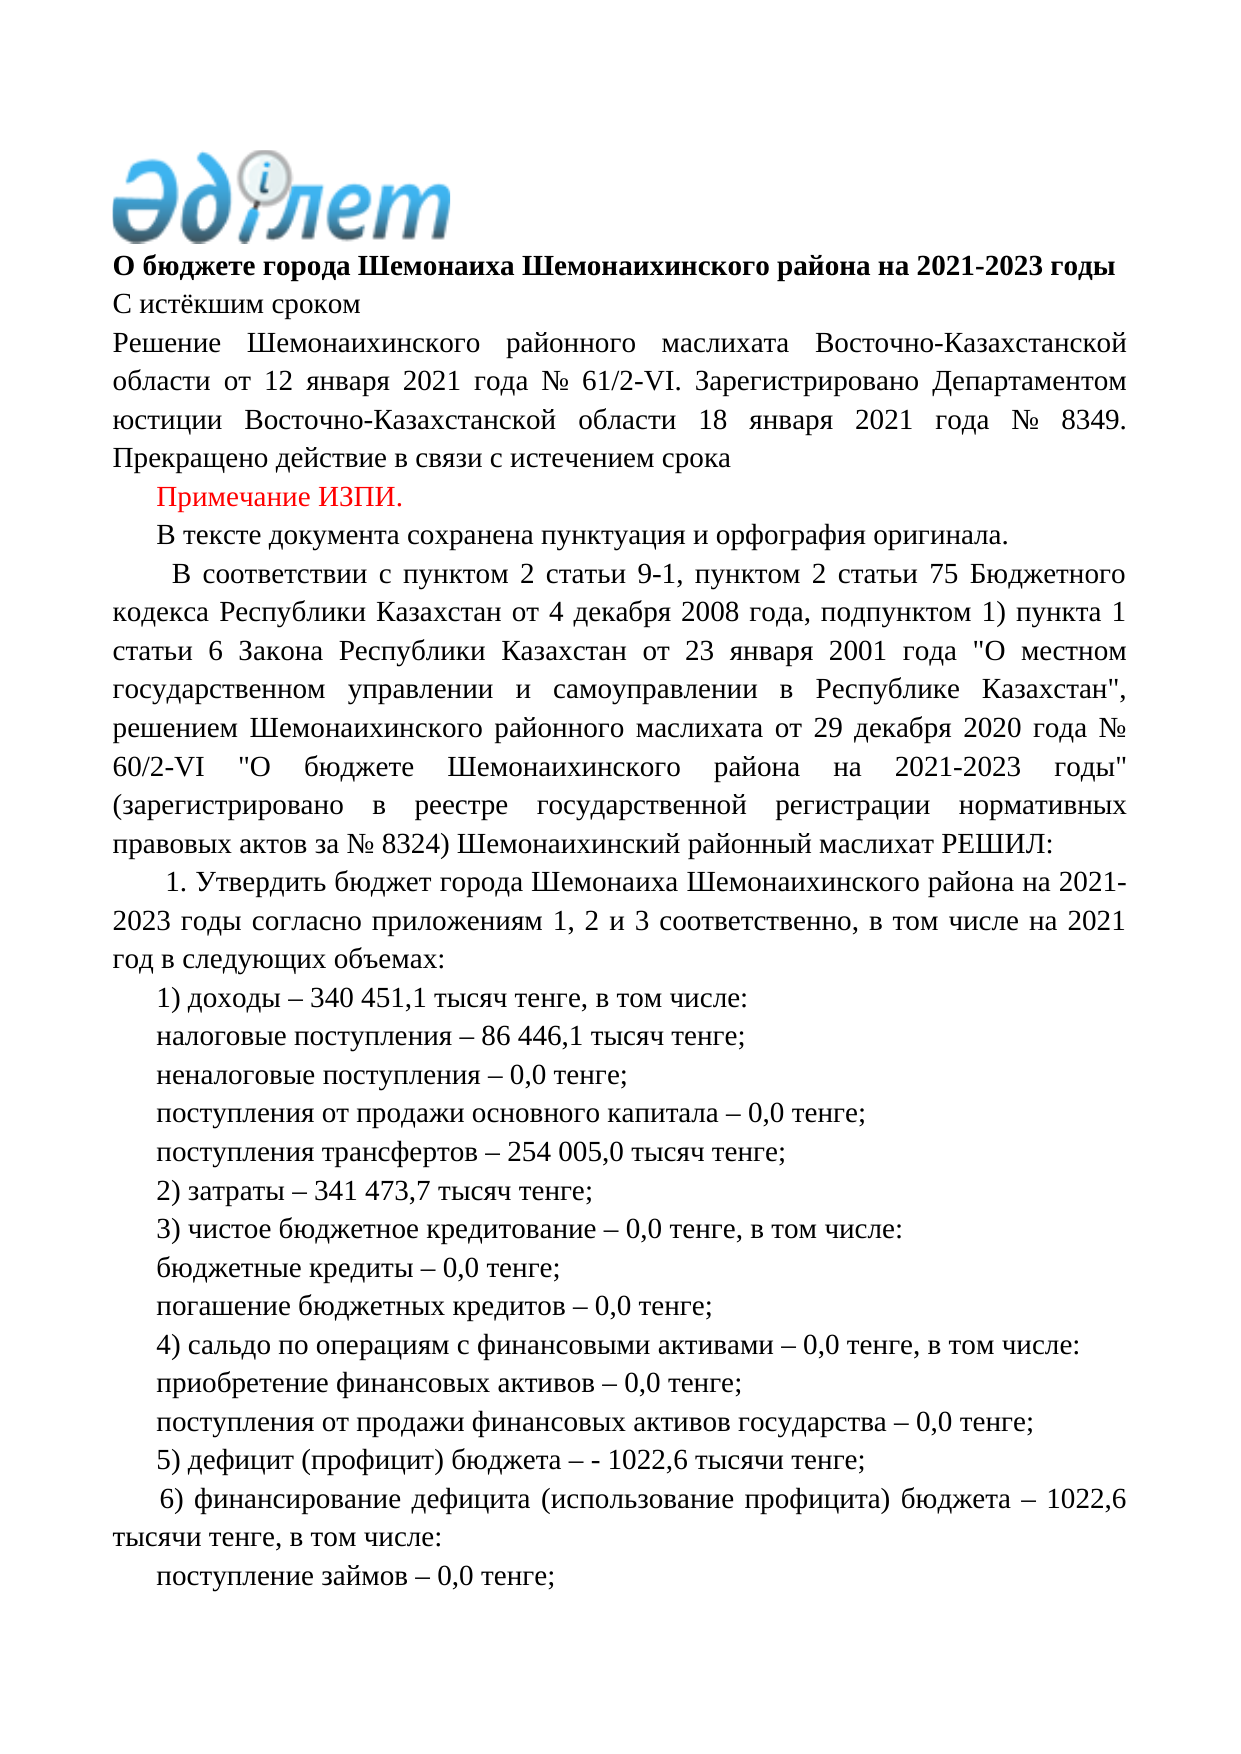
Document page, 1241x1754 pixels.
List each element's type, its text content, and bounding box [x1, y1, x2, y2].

text налоговые поступления – 86 446,1 тысяч тенге; [112, 1018, 1128, 1052]
text 6) финансирование дефицита (использование профицита) бюджета – 1022,6 тысячи тенге, в том числе: [112, 1481, 1128, 1553]
text поступления от продажи финансовых активов государства – 0,0 тенге; [112, 1404, 1128, 1437]
text погашение бюджетных кредитов – 0,0 тенге; [112, 1288, 1128, 1322]
text Решение Шемонаихинского районного маслихата Восточно-Казахстанской области от 12 января 2021 года № 61/2-VI. Зарегистрировано Департаментом юстиции Восточно-Казахстанской области 18 января 2021 года № 8349. Прекращено действие в связи с истечением срока [112, 325, 1128, 474]
text 1. Утвердить бюджет города Шемонаиха Шемонаихинского района на 2021-2023 годы согласно приложениям 1, 2 и 3 соответственно, в том числе на 2021 год в следующих объемах: [112, 864, 1128, 975]
text приобретение финансовых активов – 0,0 тенге; [112, 1365, 1128, 1399]
text 5) дефицит (профицит) бюджета – - 1022,6 тысячи тенге; [112, 1442, 1128, 1476]
text поступление займов – 0,0 тенге; [112, 1558, 1128, 1592]
text 4) сальдо по операциям с финансовыми активами – 0,0 тенге, в том числе: [112, 1327, 1128, 1360]
text В соответствии с пунктом 2 статьи 9-1, пунктом 2 статьи 75 Бюджетного кодекса Республики Казахстан от 4 декабря 2008 года, подпунктом 1) пункта 1 статьи 6 Закона Республики Казахстан от 23 января 2001 года "О местном государственном управлении и самоуправлении в Республике Казахстан", решением Шемонаихинского районного маслихата от 29 декабря 2020 года № 60/2-VI "О бюджете Шемонаихинского района на 2021-2023 годы" (зарегистрировано в реестре государственной регистрации нормативных правовых актов за № 8324) Шемонаихинский районный маслихат РЕШИЛ: [112, 556, 1128, 859]
text неналоговые поступления – 0,0 тенге; [112, 1057, 1128, 1091]
text 1) доходы – 340 451,1 тысяч тенге, в том числе: [112, 980, 1128, 1013]
text 3) чистое бюджетное кредитование – 0,0 тенге, в том числе: [112, 1211, 1128, 1245]
text бюджетные кредиты – 0,0 тенге; [112, 1250, 1128, 1283]
text С истёкшим сроком [112, 286, 1128, 320]
text поступления трансфертов – 254 005,0 тысяч тенге; [112, 1134, 1128, 1168]
text В тексте документа сохранена пунктуация и орфография оригинала. [112, 517, 1128, 551]
text 2) затраты – 341 473,7 тысяч тенге; [112, 1173, 1128, 1206]
text поступления от продажи основного капитала – 0,0 тенге; [112, 1096, 1128, 1129]
text О бюджете города Шемонаиха Шемонаихинского района на 2021-2023 годы [112, 248, 1128, 281]
picture [112, 150, 451, 244]
text Примечание ИЗПИ. [112, 479, 1128, 512]
